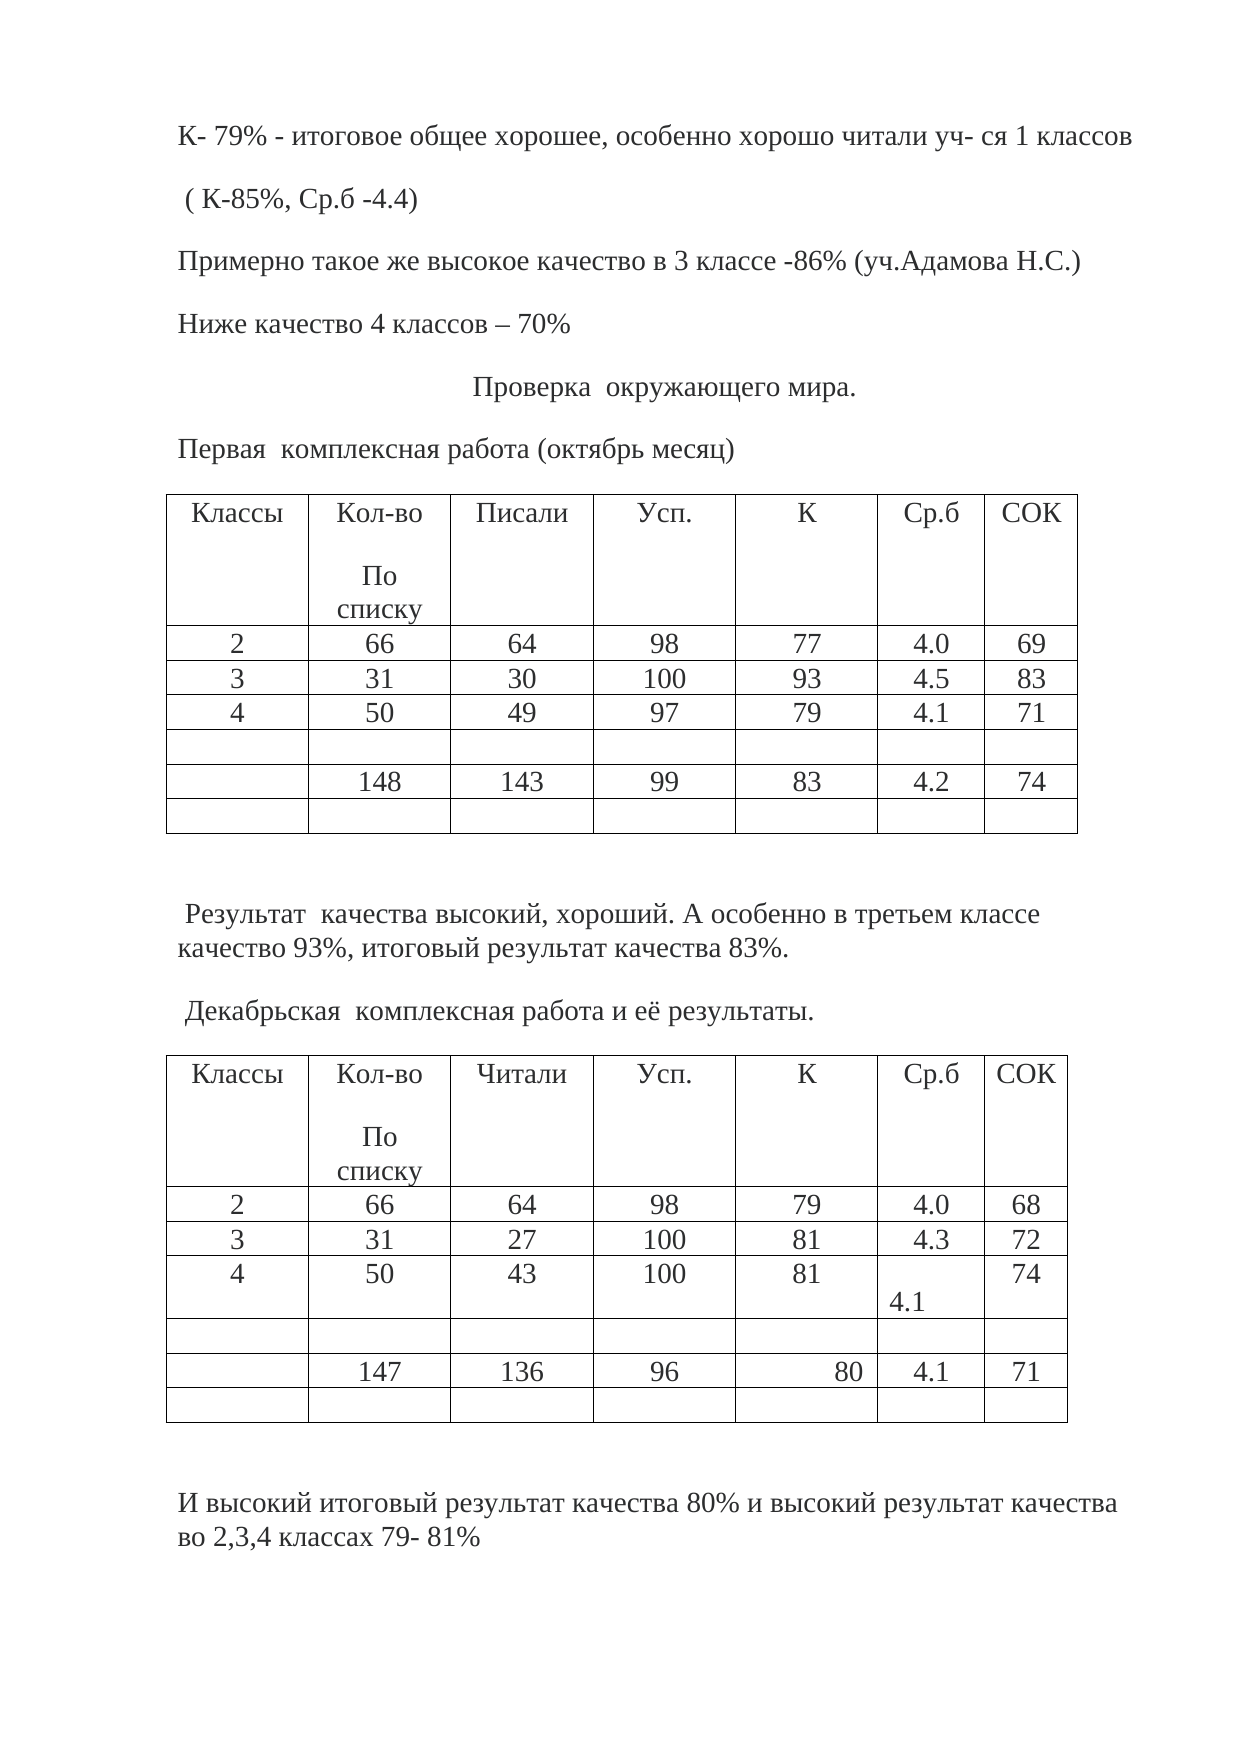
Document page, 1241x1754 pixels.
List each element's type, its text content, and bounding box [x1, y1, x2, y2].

table_cell 74 [985, 1256, 1067, 1318]
text Ниже качество 4 классов – 70% [177, 306, 1152, 340]
table_cell 69 [985, 626, 1077, 660]
text Первая комплексная работа (октябрь месяц) [177, 432, 1152, 465]
table_cell 98 [594, 1187, 735, 1221]
table_cell 4.2 [878, 765, 984, 798]
table_cell 4.0 [878, 1187, 984, 1221]
table_header Усп. [594, 1056, 735, 1186]
table_cell [878, 799, 984, 833]
text И высокий итоговый результат качества 80% и высокий результат качества во 2,3,4 классах 79- 81% [177, 1486, 1152, 1553]
table_header Усп. [594, 495, 735, 625]
table_cell 4.1 [878, 1354, 984, 1387]
table_cell [985, 1388, 1067, 1422]
table_cell [985, 1319, 1067, 1353]
table_cell 143 [451, 765, 593, 798]
table_cell 68 [985, 1187, 1067, 1221]
table_cell 71 [985, 695, 1077, 729]
table_cell [451, 1388, 593, 1422]
table_cell 31 [309, 661, 450, 694]
table_cell [309, 1319, 450, 1353]
table_cell 4 [167, 1256, 308, 1318]
table_header Ср.б [878, 1056, 984, 1186]
table_cell 4.1 [878, 695, 984, 729]
table_cell 100 [594, 1222, 735, 1255]
table_cell [594, 730, 735, 763]
table_cell [167, 1388, 308, 1422]
table_cell 83 [985, 661, 1077, 694]
table_cell 66 [309, 626, 450, 660]
table_cell 74 [985, 765, 1077, 798]
table_cell [985, 799, 1077, 833]
table_cell [594, 1319, 735, 1353]
table_cell 31 [309, 1222, 450, 1255]
text Проверка окружающего мира. [177, 369, 1152, 402]
table_cell 100 [594, 1256, 735, 1318]
table_header Писали [451, 495, 593, 625]
table_cell 50 [309, 1256, 450, 1318]
table_cell 99 [594, 765, 735, 798]
table_cell 100 [594, 661, 735, 694]
table_cell [878, 1388, 984, 1422]
table_cell [167, 730, 308, 763]
table_header К [736, 1056, 877, 1186]
table_cell 77 [736, 626, 877, 660]
table_cell 80 [736, 1354, 877, 1387]
table_cell 43 [451, 1256, 593, 1318]
table_header Читали [451, 1056, 593, 1186]
table_header Кол-во По списку [309, 1056, 450, 1186]
table_cell 136 [451, 1354, 593, 1387]
table_cell 4.3 [878, 1222, 984, 1255]
table_cell [451, 1319, 593, 1353]
table_cell 64 [451, 626, 593, 660]
table_cell [309, 799, 450, 833]
table_cell [985, 730, 1077, 763]
text К- 79% - итоговое общее хорошее, особенно хорошо читали уч- ся 1 классов [177, 118, 1152, 152]
table_cell [878, 730, 984, 763]
table_header СОК [985, 495, 1077, 625]
table_cell 4.1 [878, 1256, 984, 1318]
table_cell [167, 1354, 308, 1387]
table_cell 96 [594, 1354, 735, 1387]
table_cell 81 [736, 1256, 877, 1318]
table_cell 148 [309, 765, 450, 798]
table_cell [878, 1319, 984, 1353]
table_cell 98 [594, 626, 735, 660]
table_header Ср.б [878, 495, 984, 625]
table_cell 50 [309, 695, 450, 729]
table_header Классы [167, 495, 308, 625]
table_cell 2 [167, 626, 308, 660]
table_cell [309, 1388, 450, 1422]
text ( К-85%, Ср.б -4.4) [177, 181, 1152, 214]
text Примерно такое же высокое качество в 3 классе -86% (уч.Адамова Н.С.) [177, 243, 1152, 277]
table_cell [451, 730, 593, 763]
table_cell 3 [167, 661, 308, 694]
table_cell [736, 1388, 877, 1422]
table_cell 4.0 [878, 626, 984, 660]
table_cell [451, 799, 593, 833]
text Декабрьская комплексная работа и её результаты. [177, 993, 1152, 1026]
table_cell [594, 1388, 735, 1422]
table_cell [167, 799, 308, 833]
table_header К [736, 495, 877, 625]
table_cell [736, 730, 877, 763]
table_cell 79 [736, 1187, 877, 1221]
text Результат качества высокий, хороший. А особенно в третьем классе качество 93%, итоговый результат качества 83%. [177, 896, 1152, 963]
table_header Кол-во По списку [309, 495, 450, 625]
table_cell 4 [167, 695, 308, 729]
table_cell 72 [985, 1222, 1067, 1255]
table_cell 30 [451, 661, 593, 694]
table_header Классы [167, 1056, 308, 1186]
table_cell 81 [736, 1222, 877, 1255]
table_cell 79 [736, 695, 877, 729]
table_cell 4.5 [878, 661, 984, 694]
table_cell 97 [594, 695, 735, 729]
table_cell [736, 799, 877, 833]
table_cell [167, 1319, 308, 1353]
table_cell [309, 730, 450, 763]
table_cell [167, 765, 308, 798]
table_cell 147 [309, 1354, 450, 1387]
table_cell 93 [736, 661, 877, 694]
table_cell 71 [985, 1354, 1067, 1387]
table_cell 3 [167, 1222, 308, 1255]
table_cell 27 [451, 1222, 593, 1255]
table_cell 66 [309, 1187, 450, 1221]
table_cell 2 [167, 1187, 308, 1221]
table_cell 49 [451, 695, 593, 729]
table_cell 83 [736, 765, 877, 798]
table_cell [594, 799, 735, 833]
table_header СОК [985, 1056, 1067, 1186]
table_cell [736, 1319, 877, 1353]
table_cell 64 [451, 1187, 593, 1221]
